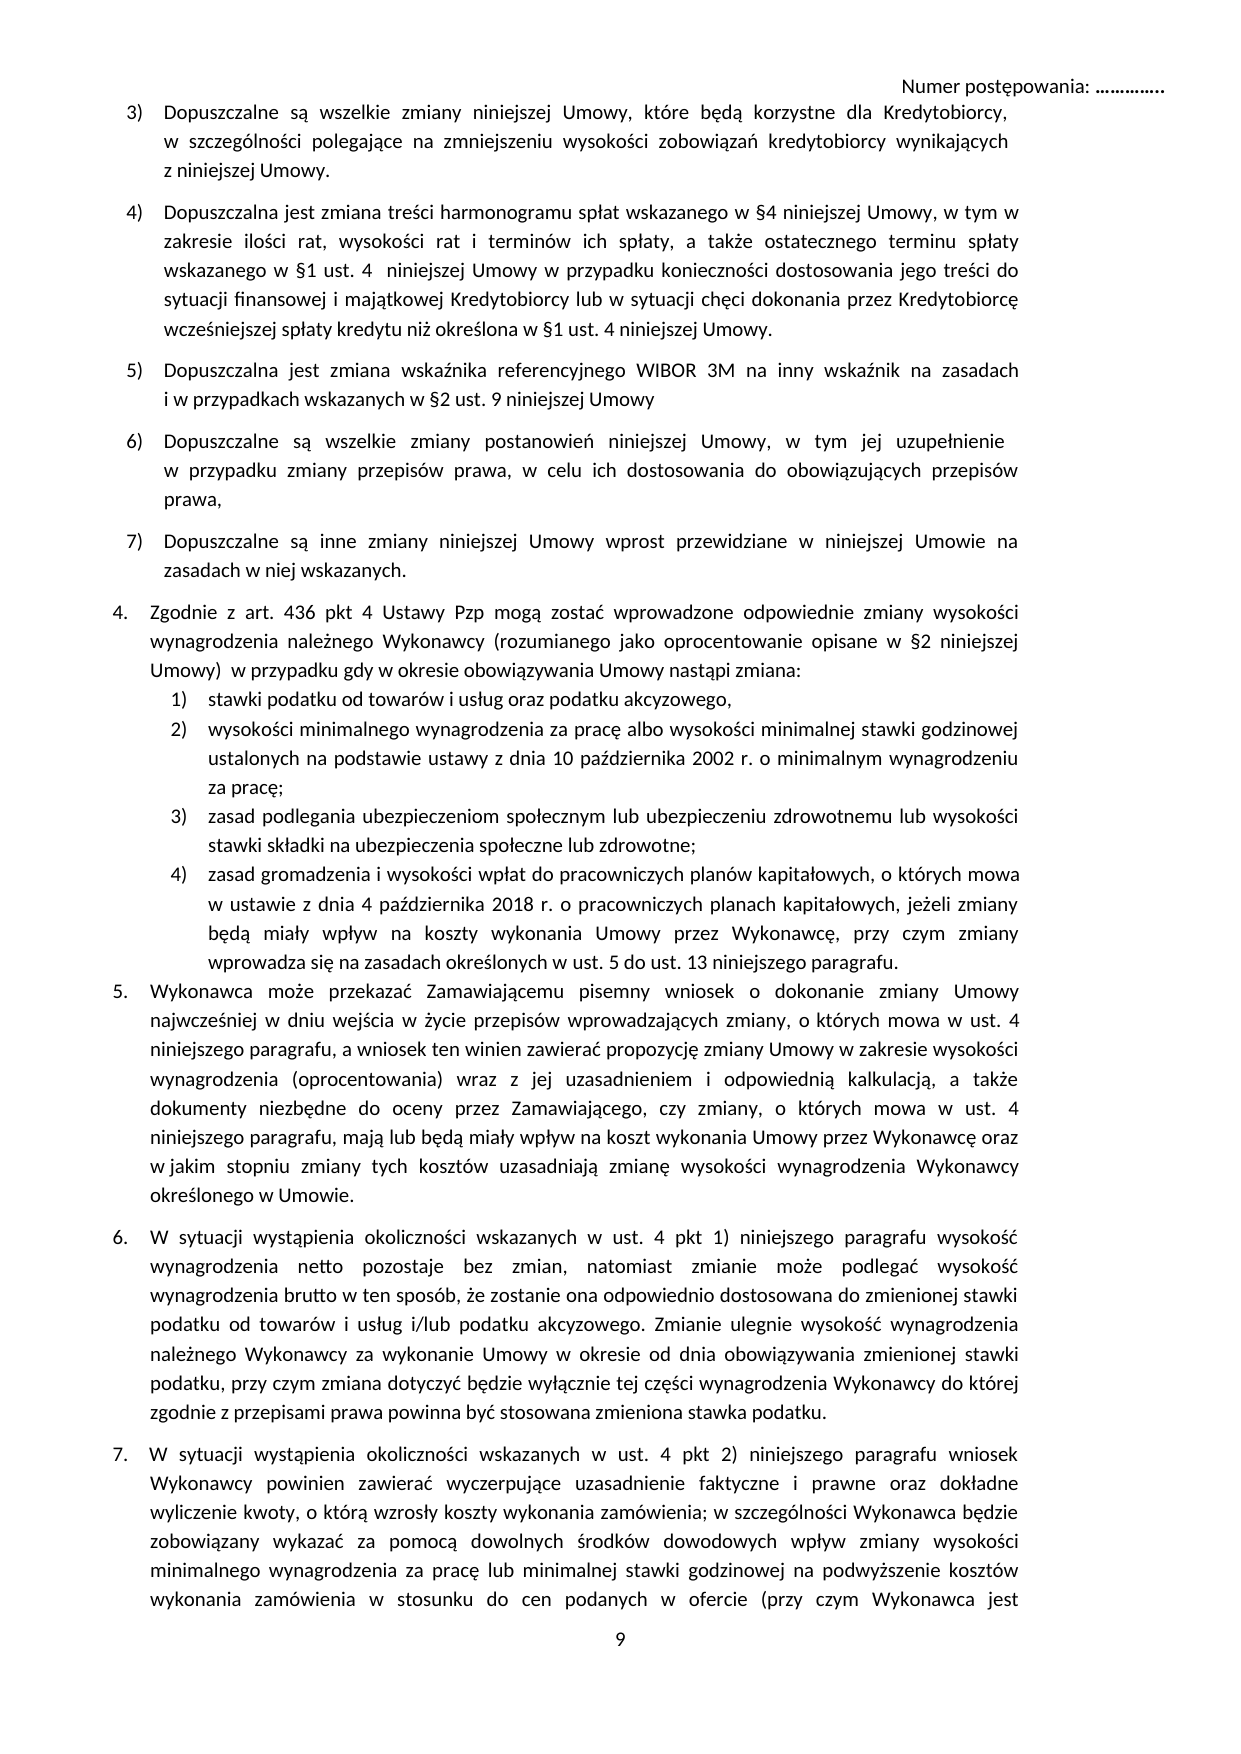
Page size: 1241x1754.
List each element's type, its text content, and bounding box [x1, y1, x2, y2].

list Wykonawca może przekazać Zamawiającemu pisemny wniosek o dokonanie zmiany Umowy najwcześniej w dniu wejścia w życie przepisów wprowadzających zmiany, o których mowa w ust. 4 niniejszego paragrafu, a wniosek ten winien zawierać propozycję zmiany Umowy w zakresie wysokości wynagrodzenia (oprocentowania) wraz z jej uzasadnieniem i odpowiednią kalkulacją, a także dokumenty niezbędne do oceny przez Zamawiającego, czy zmiany, o których mowa w ust. 4 niniejszego paragrafu, mają lub będą miały wpływ na koszt wykonania Umowy przez Wykonawcę oraz w jakim stopniu zmiany tych kosztów uzasadniają zmianę wysokości wynagrodzenia Wykonawcy określonego w Umowie. [112, 978, 1020, 1208]
list Dopuszczalna jest zmiana wskaźnika referencyjnego WIBOR 3M na inny wskaźnik na zasadach i w przypadkach wskazanych w §2 ust. 9 niniejszej Umowy [126, 357, 1020, 412]
list Dopuszczalne są inne zmiany niniejszej Umowy wprost przewidziane w niniejszej Umowie na zasadach w niej wskazanych. [126, 528, 1020, 583]
list wysokości minimalnego wynagrodzenia za pracę albo wysokości minimalnej stawki godzinowej ustalonych na podstawie ustawy z dnia 10 października 2002 r. o minimalnym wynagrodzeniu za pracę; [170, 716, 1020, 799]
list zasad podlegania ubezpieczeniom społecznym lub ubezpieczeniu zdrowotnemu lub wysokości stawki składki na ubezpieczenia społeczne lub zdrowotne; [170, 803, 1020, 858]
list Dopuszczalne są wszelkie zmiany postanowień niniejszej Umowy, w tym jej uzupełnienie w przypadku zmiany przepisów prawa, w celu ich dostosowania do obowiązujących przepisów prawa, [126, 428, 1020, 512]
list W sytuacji wystąpienia okoliczności wskazanych w ust. 4 pkt 1) niniejszego paragrafu wysokość wynagrodzenia netto pozostaje bez zmian, natomiast zmianie może podlegać wysokość wynagrodzenia brutto w ten sposób, że zostanie ona odpowiednio dostosowana do zmienionej stawki podatku od towarów i usług i/lub podatku akcyzowego. Zmianie ulegnie wysokość wynagrodzenia należnego Wykonawcy za wykonanie Umowy w okresie od dnia obowiązywania zmienionej stawki podatku, przy czym zmiana dotyczyć będzie wyłącznie tej części wynagrodzenia Wykonawcy do której zgodnie z przepisami prawa powinna być stosowana zmieniona stawka podatku. [112, 1224, 1020, 1424]
list stawki podatku od towarów i usług oraz podatku akcyzowego, [170, 687, 1020, 712]
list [112, 1441, 1020, 1612]
list zasad gromadzenia i wysokości wpłat do pracowniczych planów kapitałowych, o których mowa w ustawie z dnia 4 października 2018 r. o pracowniczych planach kapitałowych, jeżeli zmiany będą miały wpływ na koszty wykonania Umowy przez Wykonawcę, przy czym zmiany wprowadza się na zasadach określonych w ust. 5 do ust. 13 niniejszego paragrafu. [170, 862, 1020, 974]
list Zgodnie z art. 436 pkt 4 Ustawy Pzp mogą zostać wprowadzone odpowiednie zmiany wysokości wynagrodzenia należnego Wykonawcy (rozumianego jako oprocentowanie opisane w §2 niniejszej Umowy) w przypadku gdy w okresie obowiązywania Umowy nastąpi zmiana: [112, 599, 1020, 683]
list Dopuszczalna jest zmiana treści harmonogramu spłat wskazanego w §4 niniejszej Umowy, w tym w zakresie ilości rat, wysokości rat i terminów ich spłaty, a także ostatecznego terminu spłaty wskazanego w §1 ust. 4 niniejszej Umowy w przypadku konieczności dostosowania jego treści do sytuacji finansowej i majątkowej Kredytobiorcy lub w sytuacji chęci dokonania przez Kredytobiorcę wcześniejszej spłaty kredytu niż określona w §1 ust. 4 niniejszej Umowy. [126, 199, 1020, 341]
list Dopuszczalne są wszelkie zmiany niniejszej Umowy, które będą korzystne dla Kredytobiorcy, w szczególności polegające na zmniejszeniu wysokości zobowiązań kredytobiorcy wynikających z niniejszej Umowy. [126, 99, 1020, 183]
